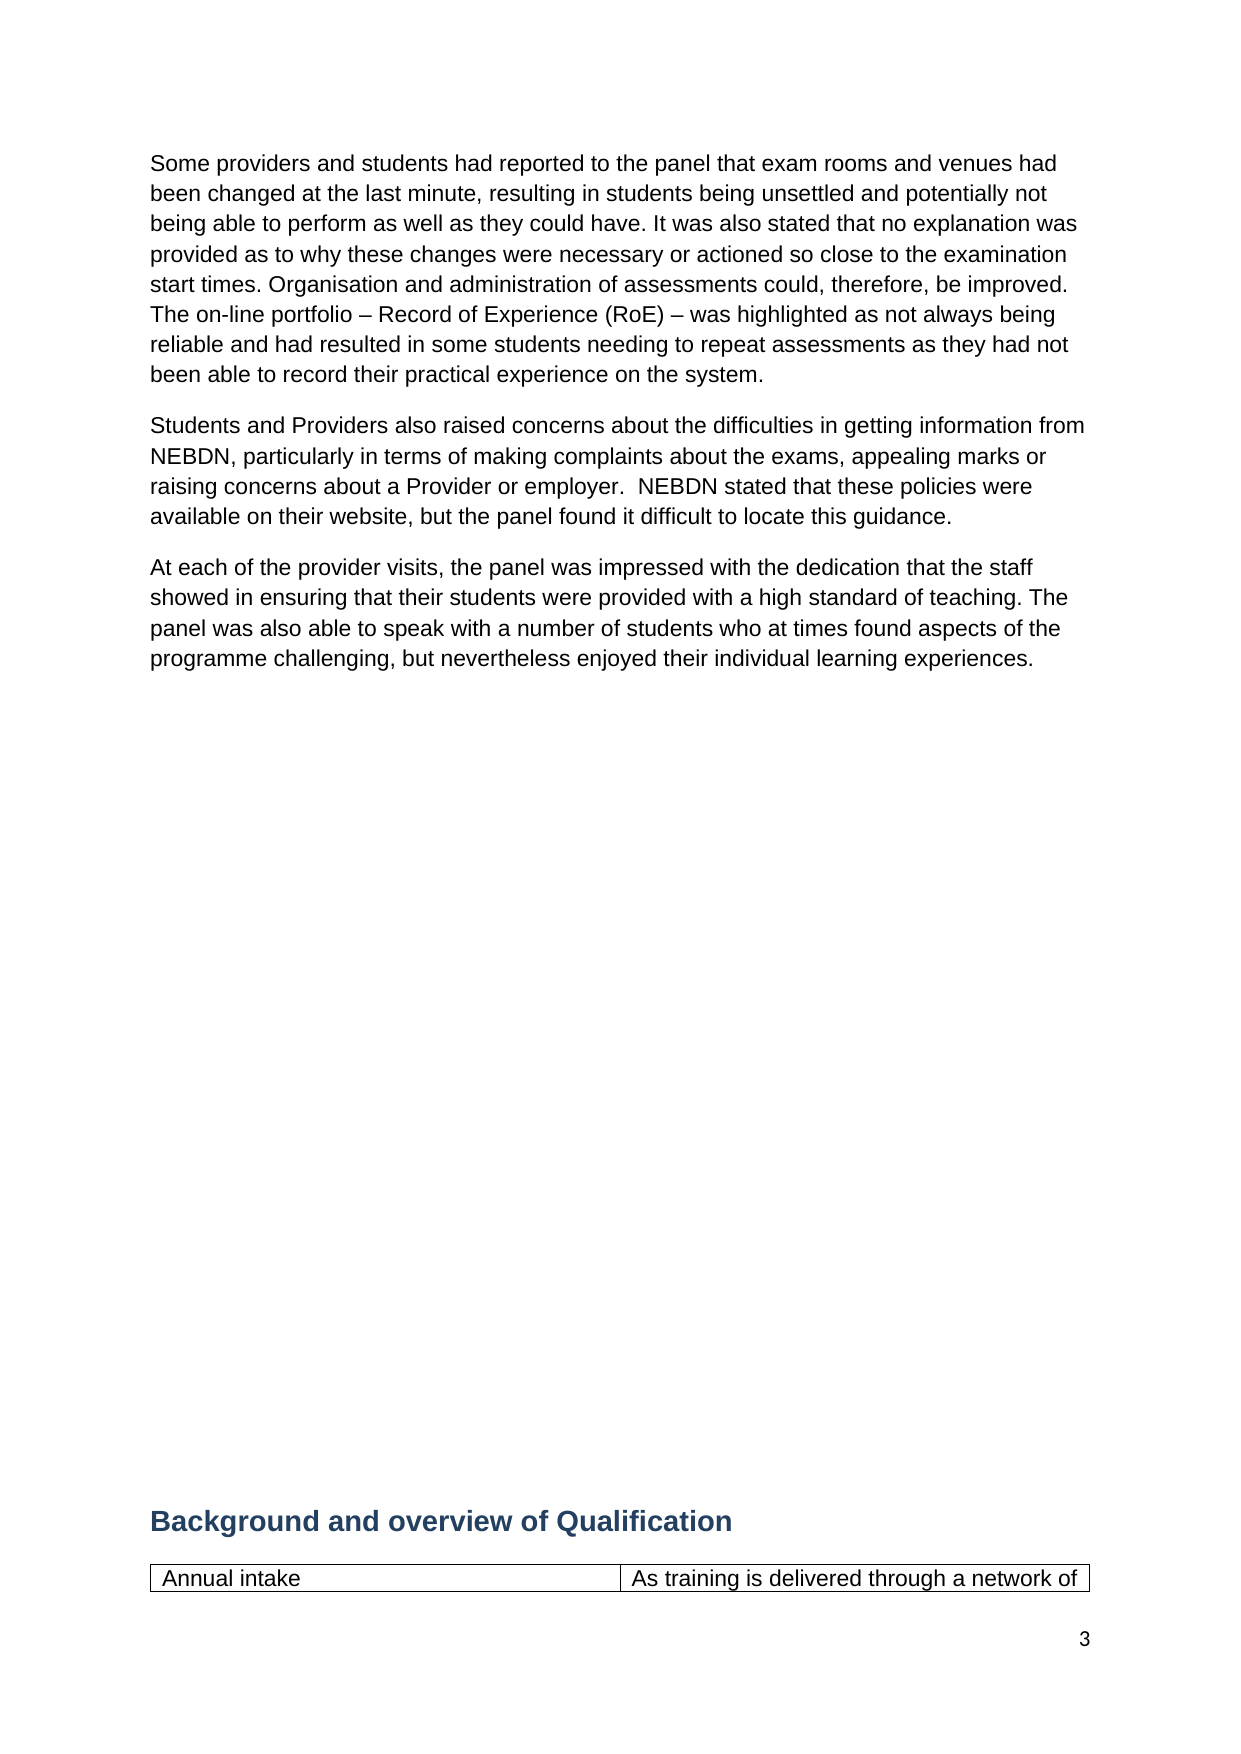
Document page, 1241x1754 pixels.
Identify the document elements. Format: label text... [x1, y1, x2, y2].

text Students and Providers also raised concerns about the difficulties in getting information from NEBDN, particularly in terms of making complaints about the exams, appealing marks or raising concerns about a Provider or employer. NEBDN stated that these policies were available on their website, but the panel found it difficult to locate this guidance. [150, 412, 1090, 529]
table_header Annual intake [151, 1565, 620, 1591]
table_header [621, 1565, 1089, 1591]
text At each of the provider visits, the panel was impressed with the dedication that the staff showed in ensuring that their students were provided with a high standard of teaching. The panel was also able to speak with a number of students who at times found aspects of the programme challenging, but nevertheless enjoyed their individual learning experiences. [150, 554, 1090, 671]
text Some providers and students had reported to the panel that exam rooms and venues had been changed at the last minute, resulting in students being unsettled and potentially not being able to perform as well as they could have. It was also stated that no explanation was provided as to why these changes were necessary or actioned so close to the examination start times. Organisation and administration of assessments could, therefore, be improved. The on-line portfolio – Record of Experience (RoE) – was highlighted as not always being reliable and had resulted in some students needing to repeat assessments as they had not been able to record their practical experience on the system. [150, 150, 1090, 388]
text Background and overview of Qualification [150, 1504, 1090, 1538]
